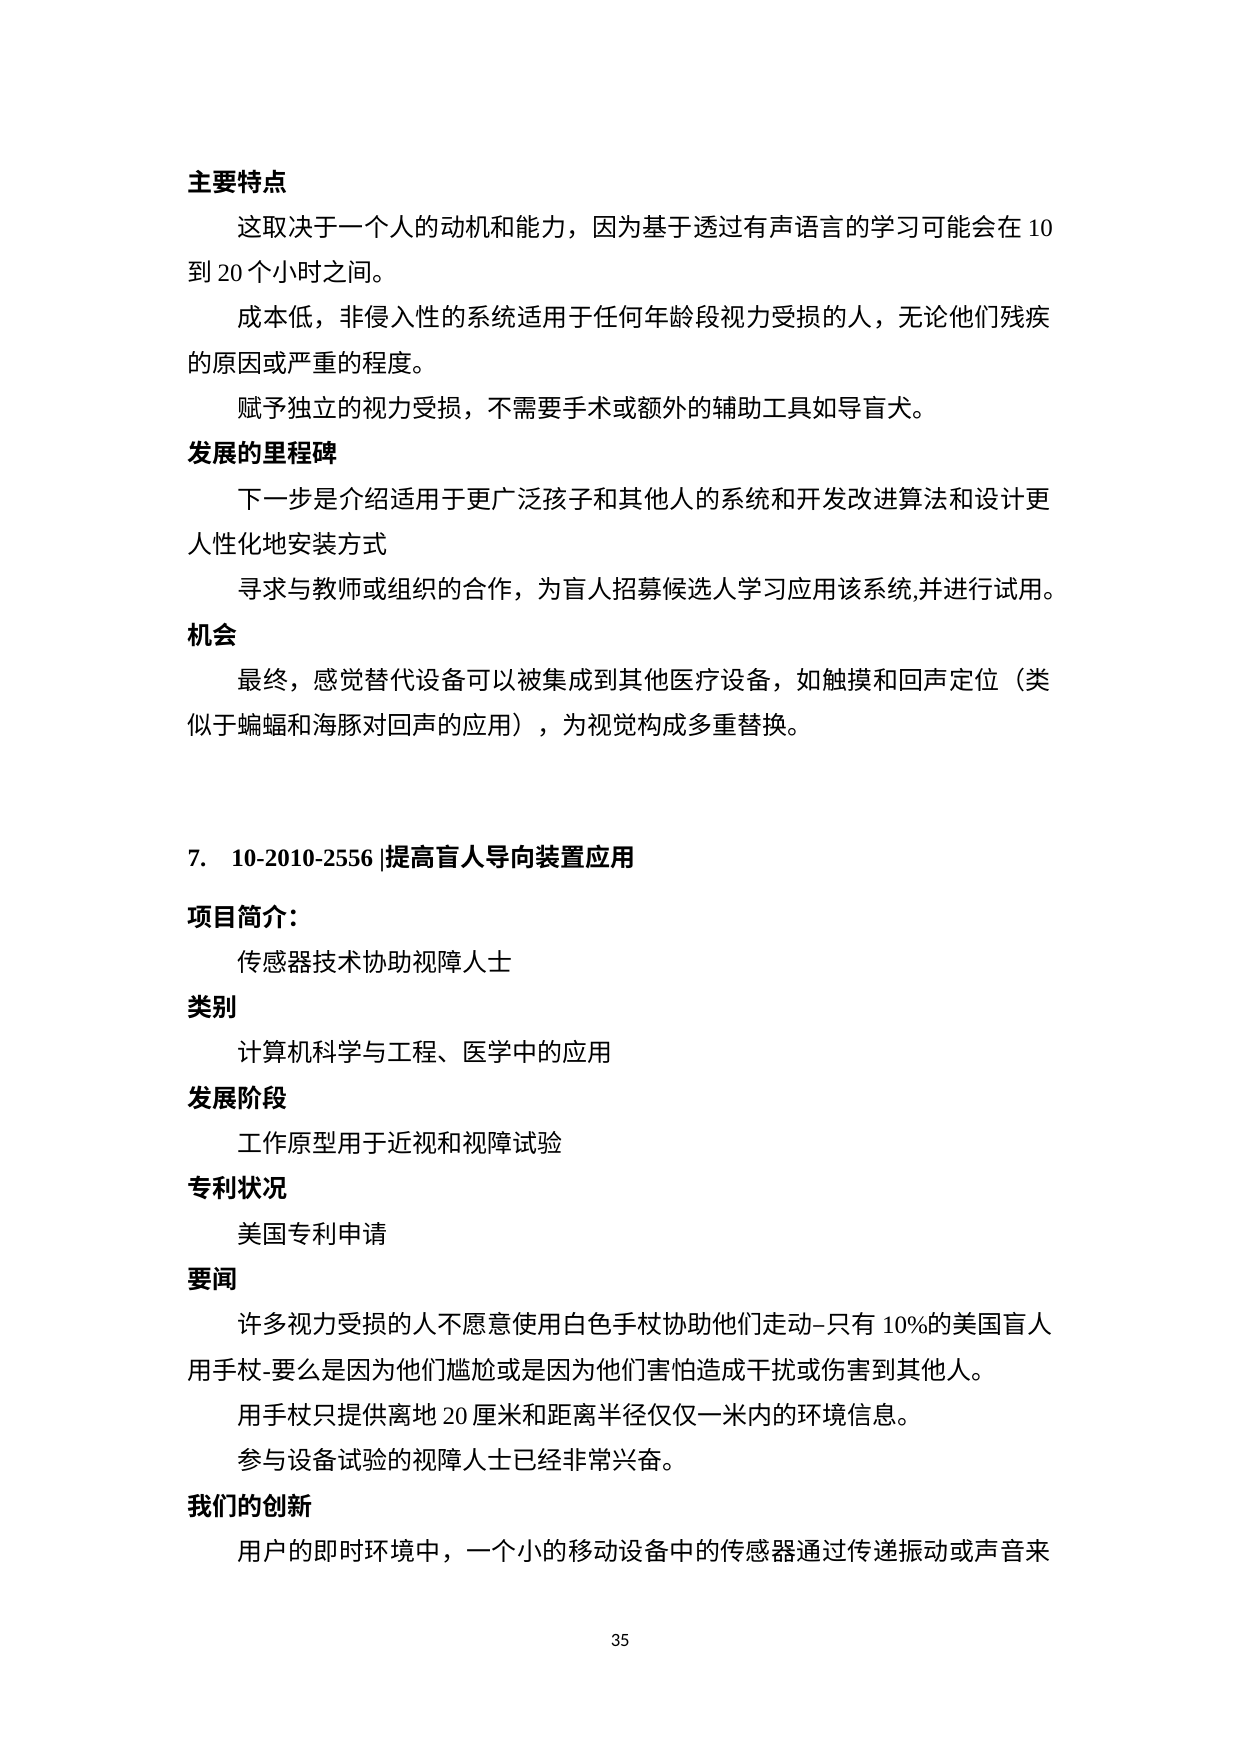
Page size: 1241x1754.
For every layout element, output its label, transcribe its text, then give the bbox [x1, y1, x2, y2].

text 最终，感觉替代设备可以被集成到其他医疗设备，如触摸和回声定位（类似于蝙蝠和海豚对回声的应用），为视觉构成多重替换。 [187, 660, 1053, 742]
text 许多视力受损的人不愿意使用白色手杖协助他们走动–只有10%的美国盲人用手杖-要么是因为他们尴尬或是因为他们害怕造成干扰或伤害到其他人。 [187, 1305, 1053, 1386]
text 发展阶段 [187, 1078, 1053, 1114]
text 赋予独立的视力受损，不需要手术或额外的辅助工具如导盲犬。 [187, 388, 1053, 425]
text 下一步是介绍适用于更广泛孩子和其他人的系统和开发改进算法和设计更人性化地安装方式 [187, 479, 1053, 561]
text 参与设备试验的视障人士已经非常兴奋。 [187, 1441, 1053, 1477]
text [187, 1531, 1053, 1568]
text 计算机科学与工程、医学中的应用 [187, 1033, 1053, 1069]
subtitle 10-2010-2556 |提高盲人导向装置应用 [187, 823, 1053, 888]
text 用手杖只提供离地20厘米和距离半径仅仅内的环境信息。 [187, 1395, 1053, 1432]
text 机会 [187, 615, 1053, 651]
text 主要特点 [187, 162, 1053, 198]
text 美国专利申请 [187, 1214, 1053, 1250]
text 工作原型用于近视和视障试验 [187, 1123, 1053, 1160]
text 寻求与教师或组织的合作，为盲人招募候选人学习应用该系统,并进行试用。 [187, 570, 1053, 606]
text 要闻 [187, 1259, 1053, 1296]
text 传感器技术协助视障人士 [187, 942, 1053, 978]
text 发展的里程碑 [187, 434, 1053, 470]
text 专利状况 [187, 1169, 1053, 1205]
text 类别 [187, 988, 1053, 1024]
text 这取决于一个人的动机和能力，因为基于透过有声语言的学习可能会在10到20个小时之间。 [187, 207, 1053, 289]
text 项目简介： [187, 897, 1053, 933]
text 我们的创新 [187, 1486, 1053, 1522]
text 成本低，非侵入性的系统适用于任何年龄段视力受损的人，无论他们残疾的原因或严重的程度。 [187, 298, 1053, 379]
